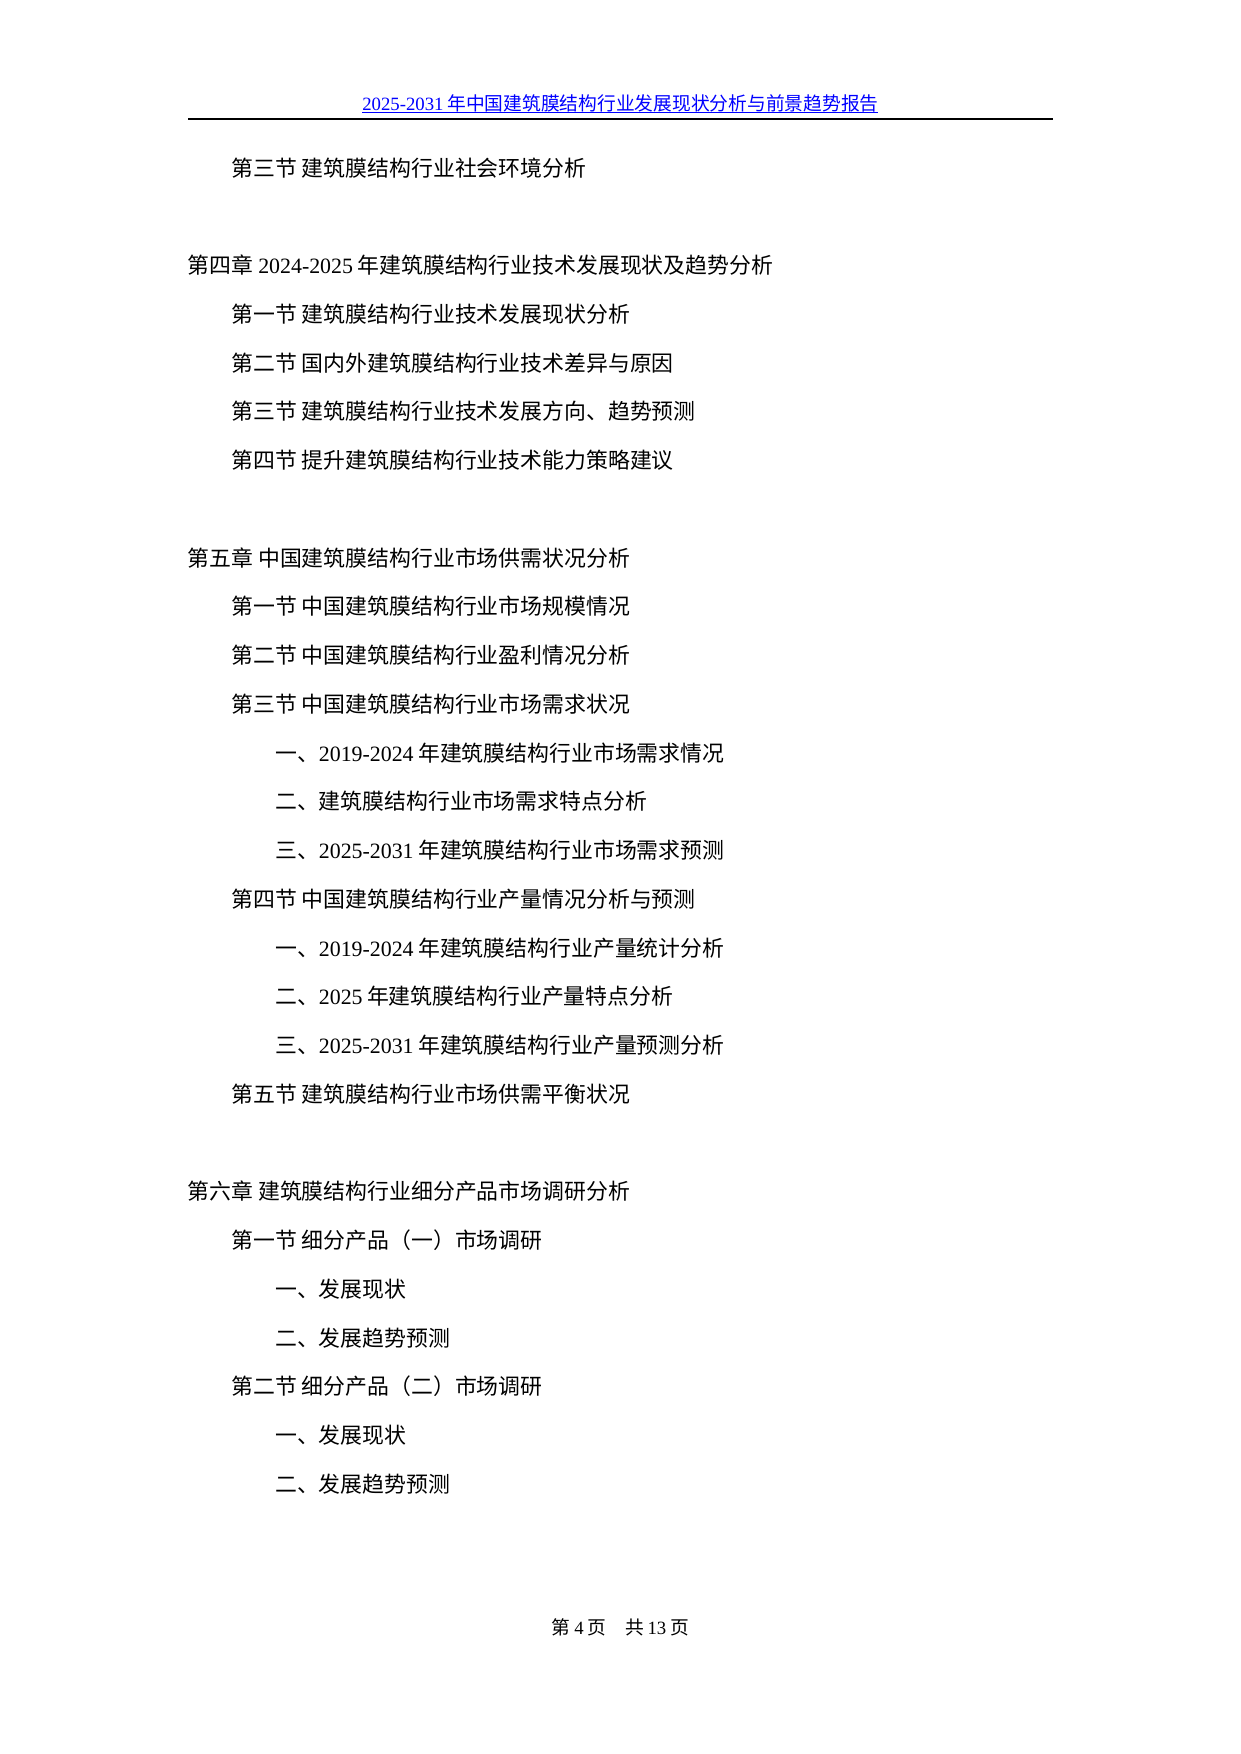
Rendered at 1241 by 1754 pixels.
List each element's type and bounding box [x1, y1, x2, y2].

text [187, 150, 1053, 1499]
